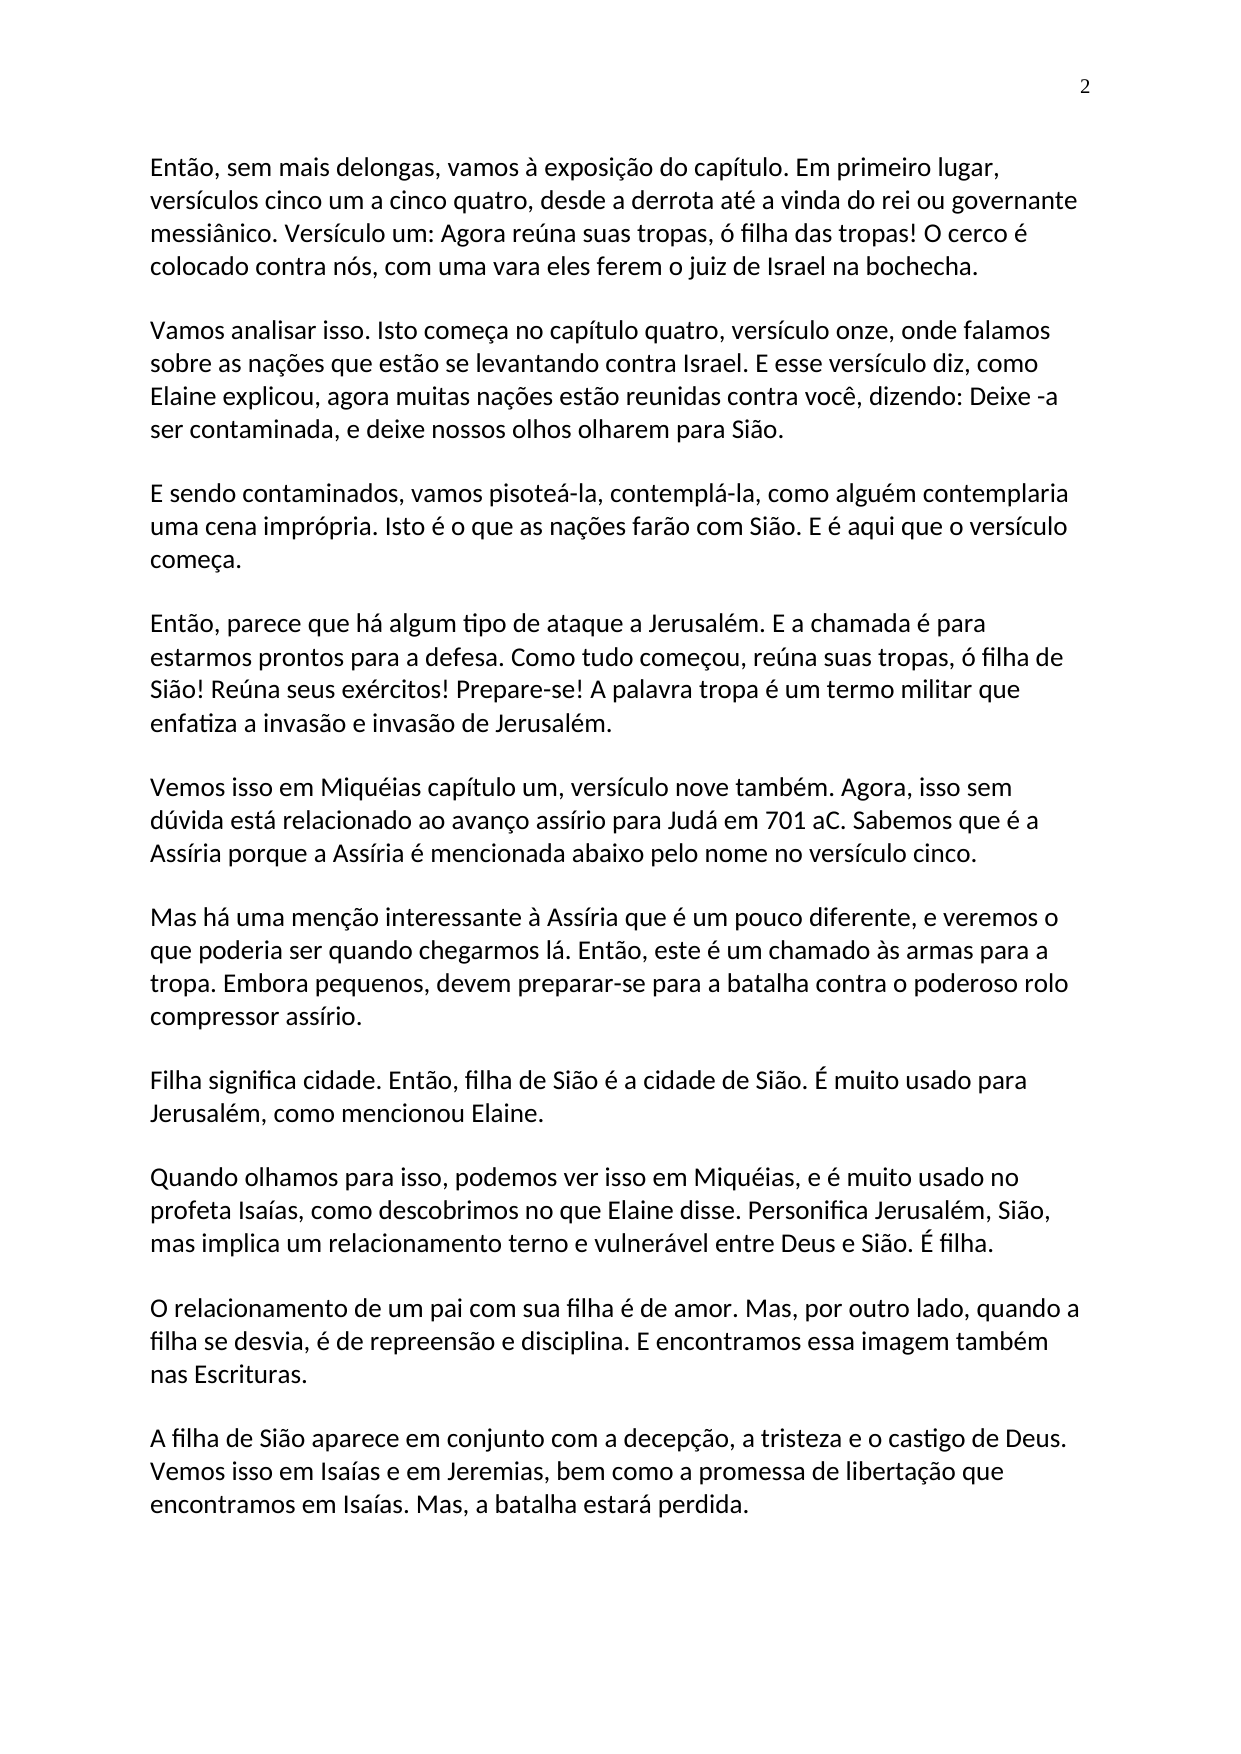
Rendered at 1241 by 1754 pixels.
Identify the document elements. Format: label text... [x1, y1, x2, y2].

text Vemos isso em Miquéias capítulo um, versículo nove também. Agora, isso sem dúvida está relacionado ao avanço assírio para Judá em 701 aC. Sabemos que é a Assíria porque a Assíria é mencionada abaixo pelo nome no versículo cinco. [150, 770, 1090, 869]
text O relacionamento de um pai com sua filha é de amor. Mas, por outro lado, quando a filha se desvia, é de repreensão e disciplina. E encontramos essa imagem também nas Escrituras. [150, 1291, 1090, 1390]
text E sendo contaminados, vamos pisoteá-la, contemplá-la, como alguém contemplaria uma cena imprópria. Isto é o que as nações farão com Sião. E é aqui que o versículo começa. [150, 476, 1090, 576]
text Então, parece que há algum tipo de ataque a Jerusalém. E a chamada é para estarmos prontos para a defesa. Como tudo começou, reúna suas tropas, ó filha de Sião! Reúna seus exércitos! Prepare-se! A palavra tropa é um termo militar que enfatiza a invasão e invasão de Jerusalém. [150, 607, 1090, 739]
text Quando olhamos para isso, podemos ver isso em Miquéias, e é muito usado no profeta Isaías, como descobrimos no que Elaine disse. Personifica Jerusalém, Sião, mas implica um relacionamento terno e vulnerável entre Deus e Sião. É filha. [150, 1161, 1090, 1259]
text Vamos analisar isso. Isto começa no capítulo quatro, versículo onze, onde falamos sobre as nações que estão se levantando contra Israel. E esse versículo diz, como Elaine explicou, agora muitas nações estão reunidas contra você, dizendo: Deixe -a ser contaminada, e deixe nossos olhos olharem para Sião. [150, 313, 1090, 445]
text A filha de Sião aparece em conjunto com a decepção, a tristeza e o castigo de Deus. Vemos isso em Isaías e em Jeremias, bem como a promessa de libertação que encontramos em Isaías. Mas, a batalha estará perdida. [150, 1421, 1090, 1520]
text Filha significa cidade. Então, filha de Sião é a cidade de Sião. É muito usado para Jerusalém, como mencionou Elaine. [150, 1063, 1090, 1129]
text Mas há uma menção interessante à Assíria que é um pouco diferente, e veremos o que poderia ser quando chegarmos lá. Então, este é um chamado às armas para a tropa. Embora pequenos, devem preparar-se para a batalha contra o poderoso rolo compressor assírio. [150, 900, 1090, 1032]
text Então, sem mais delongas, vamos à exposição do capítulo. Em primeiro lugar, versículos cinco um a cinco quatro, desde a derrota até a vinda do rei ou governante messiânico. Versículo um: Agora reúna suas tropas, ó filha das tropas! O cerco é colocado contra nós, com uma vara eles ferem o juiz de Israel na bochecha. [150, 150, 1090, 282]
